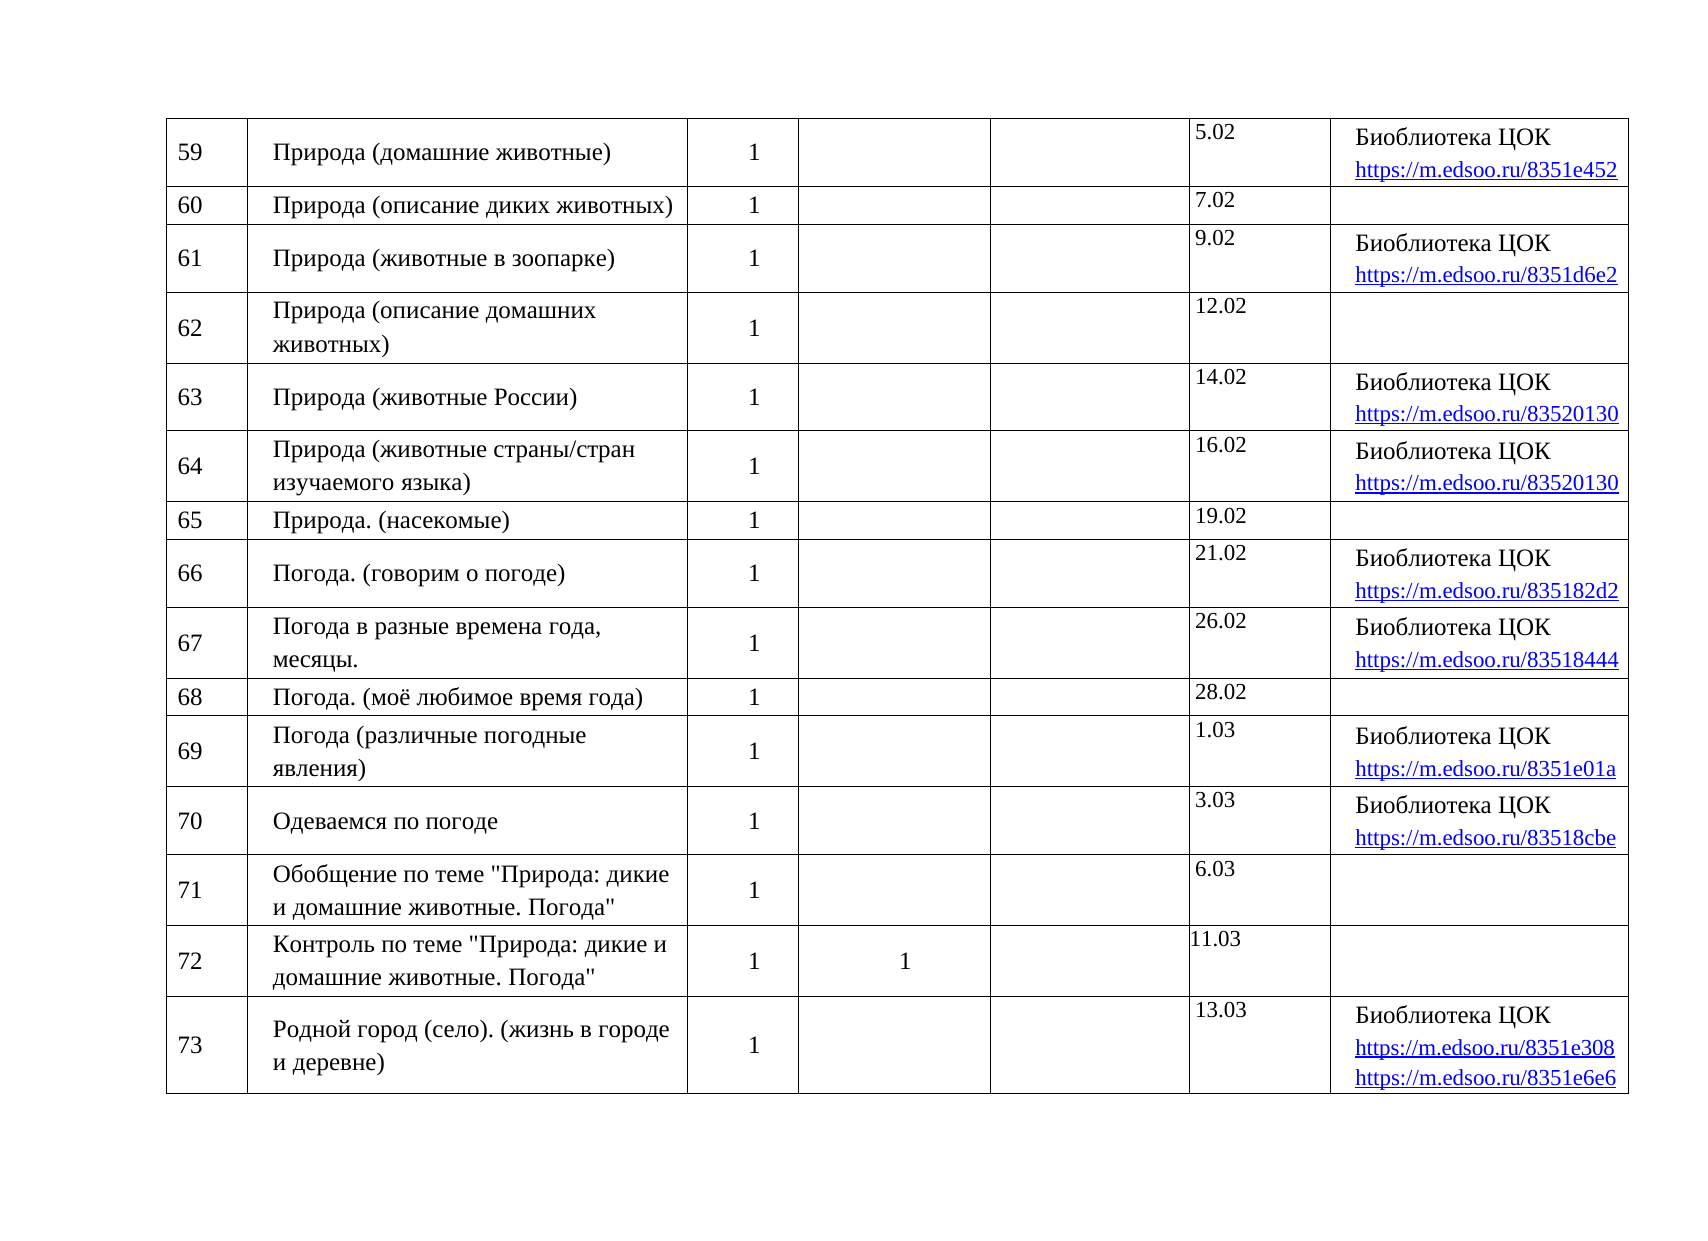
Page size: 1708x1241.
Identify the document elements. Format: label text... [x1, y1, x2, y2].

table_cell Биоблиотека ЦОК https://m.edsoo.ru/83518444 [1331, 608, 1628, 678]
table_cell Одеваемся по погоде [248, 787, 687, 854]
table_cell Погода в разные времена года, месяцы. [248, 608, 687, 678]
table_cell [991, 225, 1189, 291]
table_cell 68 [167, 679, 247, 715]
table_cell 70 [167, 787, 247, 854]
table_cell [799, 855, 990, 925]
table_header 5.02 [1190, 119, 1330, 186]
table_cell 1 [688, 293, 798, 362]
table_cell [799, 716, 990, 786]
table_cell 1 [688, 364, 798, 430]
table_cell Природа. (насекомые) [248, 502, 687, 539]
table_cell Погода. (моё любимое время года) [248, 679, 687, 715]
table_cell 1 [688, 502, 798, 539]
table_cell [1331, 293, 1628, 362]
table_cell 1 [688, 926, 798, 996]
table_cell 19.02 [1190, 502, 1330, 539]
table_cell [991, 431, 1189, 501]
table_cell 64 [167, 431, 247, 501]
table_cell 1 [799, 926, 990, 996]
table_cell 61 [167, 225, 247, 291]
table_cell [799, 679, 990, 715]
table_cell Природа (животные России) [248, 364, 687, 430]
table_cell Контроль по теме "Природа: дикие и домашние животные. Погода" [248, 926, 687, 996]
table_header 1 [688, 119, 798, 186]
table_cell [991, 679, 1189, 715]
table_cell Природа (животные в зоопарке) [248, 225, 687, 291]
table_cell 21.02 [1190, 540, 1330, 607]
table_cell [1331, 926, 1628, 996]
table_cell [1331, 855, 1628, 925]
table_cell [1331, 679, 1628, 715]
table_cell 1.03 [1190, 716, 1330, 786]
table_cell [799, 187, 990, 223]
table_cell Биоблиотека ЦОК https://m.edsoo.ru/83520130 [1331, 364, 1628, 430]
table_cell [991, 716, 1189, 786]
table_cell 62 [167, 293, 247, 362]
table_header Природа (домашние животные) [248, 119, 687, 186]
table_cell Обобщение по теме "Природа: дикие и домашние животные. Погода" [248, 855, 687, 925]
table_cell Биоблиотека ЦОК https://m.edsoo.ru/8351e01a [1331, 716, 1628, 786]
table_cell Родной город (село). (жизнь в городе и деревне) [248, 997, 687, 1093]
table_cell 1 [688, 855, 798, 925]
table_header [799, 119, 990, 186]
table_cell [991, 926, 1189, 996]
table_cell Биоблиотека ЦОК https://m.edsoo.ru/8351d6e2 [1331, 225, 1628, 291]
table_cell 1 [688, 187, 798, 223]
table_cell [991, 502, 1189, 539]
table_cell [799, 540, 990, 607]
table_cell [799, 364, 990, 430]
table_cell 67 [167, 608, 247, 678]
table_cell [991, 187, 1189, 223]
table_cell [799, 225, 990, 291]
table_cell 13.03 [1190, 997, 1330, 1093]
table_cell 3.03 [1190, 787, 1330, 854]
table_cell 66 [167, 540, 247, 607]
table_cell 1 [688, 787, 798, 854]
table_cell [1331, 187, 1628, 223]
table_cell Природа (описание домашних животных) [248, 293, 687, 362]
table_cell 11.03 [1190, 926, 1330, 996]
table_cell 1 [688, 679, 798, 715]
table_cell 65 [167, 502, 247, 539]
table_cell Погода. (говорим о погоде) [248, 540, 687, 607]
table_cell 14.02 [1190, 364, 1330, 430]
table_cell 1 [688, 716, 798, 786]
table_cell [799, 997, 990, 1093]
table_header 59 [167, 119, 247, 186]
table_cell [799, 293, 990, 362]
table_cell [1331, 502, 1628, 539]
table_header [991, 119, 1189, 186]
table_cell 60 [167, 187, 247, 223]
table_cell Биоблиотека ЦОК https://m.edsoo.ru/83520130 [1331, 431, 1628, 501]
table_cell 6.03 [1190, 855, 1330, 925]
table_header Биоблиотека ЦОК https://m.edsoo.ru/8351e452 [1331, 119, 1628, 186]
table_cell 1 [688, 431, 798, 501]
table_cell [991, 787, 1189, 854]
table_cell 7.02 [1190, 187, 1330, 223]
table_cell [991, 364, 1189, 430]
table_cell 72 [167, 926, 247, 996]
table_cell 73 [167, 997, 247, 1093]
table_cell 1 [688, 225, 798, 291]
table_cell 1 [688, 540, 798, 607]
table_cell [799, 787, 990, 854]
table_cell 16.02 [1190, 431, 1330, 501]
table_cell 1 [688, 997, 798, 1093]
table_cell [991, 293, 1189, 362]
table_cell 9.02 [1190, 225, 1330, 291]
table_cell [799, 608, 990, 678]
table_cell [991, 997, 1189, 1093]
table_cell [991, 855, 1189, 925]
table_cell 26.02 [1190, 608, 1330, 678]
table_cell 63 [167, 364, 247, 430]
table_cell Природа (описание диких животных) [248, 187, 687, 223]
table_cell Погода (различные погодные явления) [248, 716, 687, 786]
table_cell [991, 608, 1189, 678]
table_cell Биоблиотека ЦОК https://m.edsoo.ru/8351e308 https://m.edsoo.ru/8351e6e6 [1331, 997, 1628, 1093]
table_cell 12.02 [1190, 293, 1330, 362]
table_cell 28.02 [1190, 679, 1330, 715]
table_cell Природа (животные страны/стран изучаемого языка) [248, 431, 687, 501]
table_cell 69 [167, 716, 247, 786]
table_cell 71 [167, 855, 247, 925]
table_cell Биоблиотека ЦОК https://m.edsoo.ru/835182d2 [1331, 540, 1628, 607]
table_cell [799, 431, 990, 501]
table_cell [991, 540, 1189, 607]
table_cell [799, 502, 990, 539]
table_cell Биоблиотека ЦОК https://m.edsoo.ru/83518cbe [1331, 787, 1628, 854]
table_cell 1 [688, 608, 798, 678]
